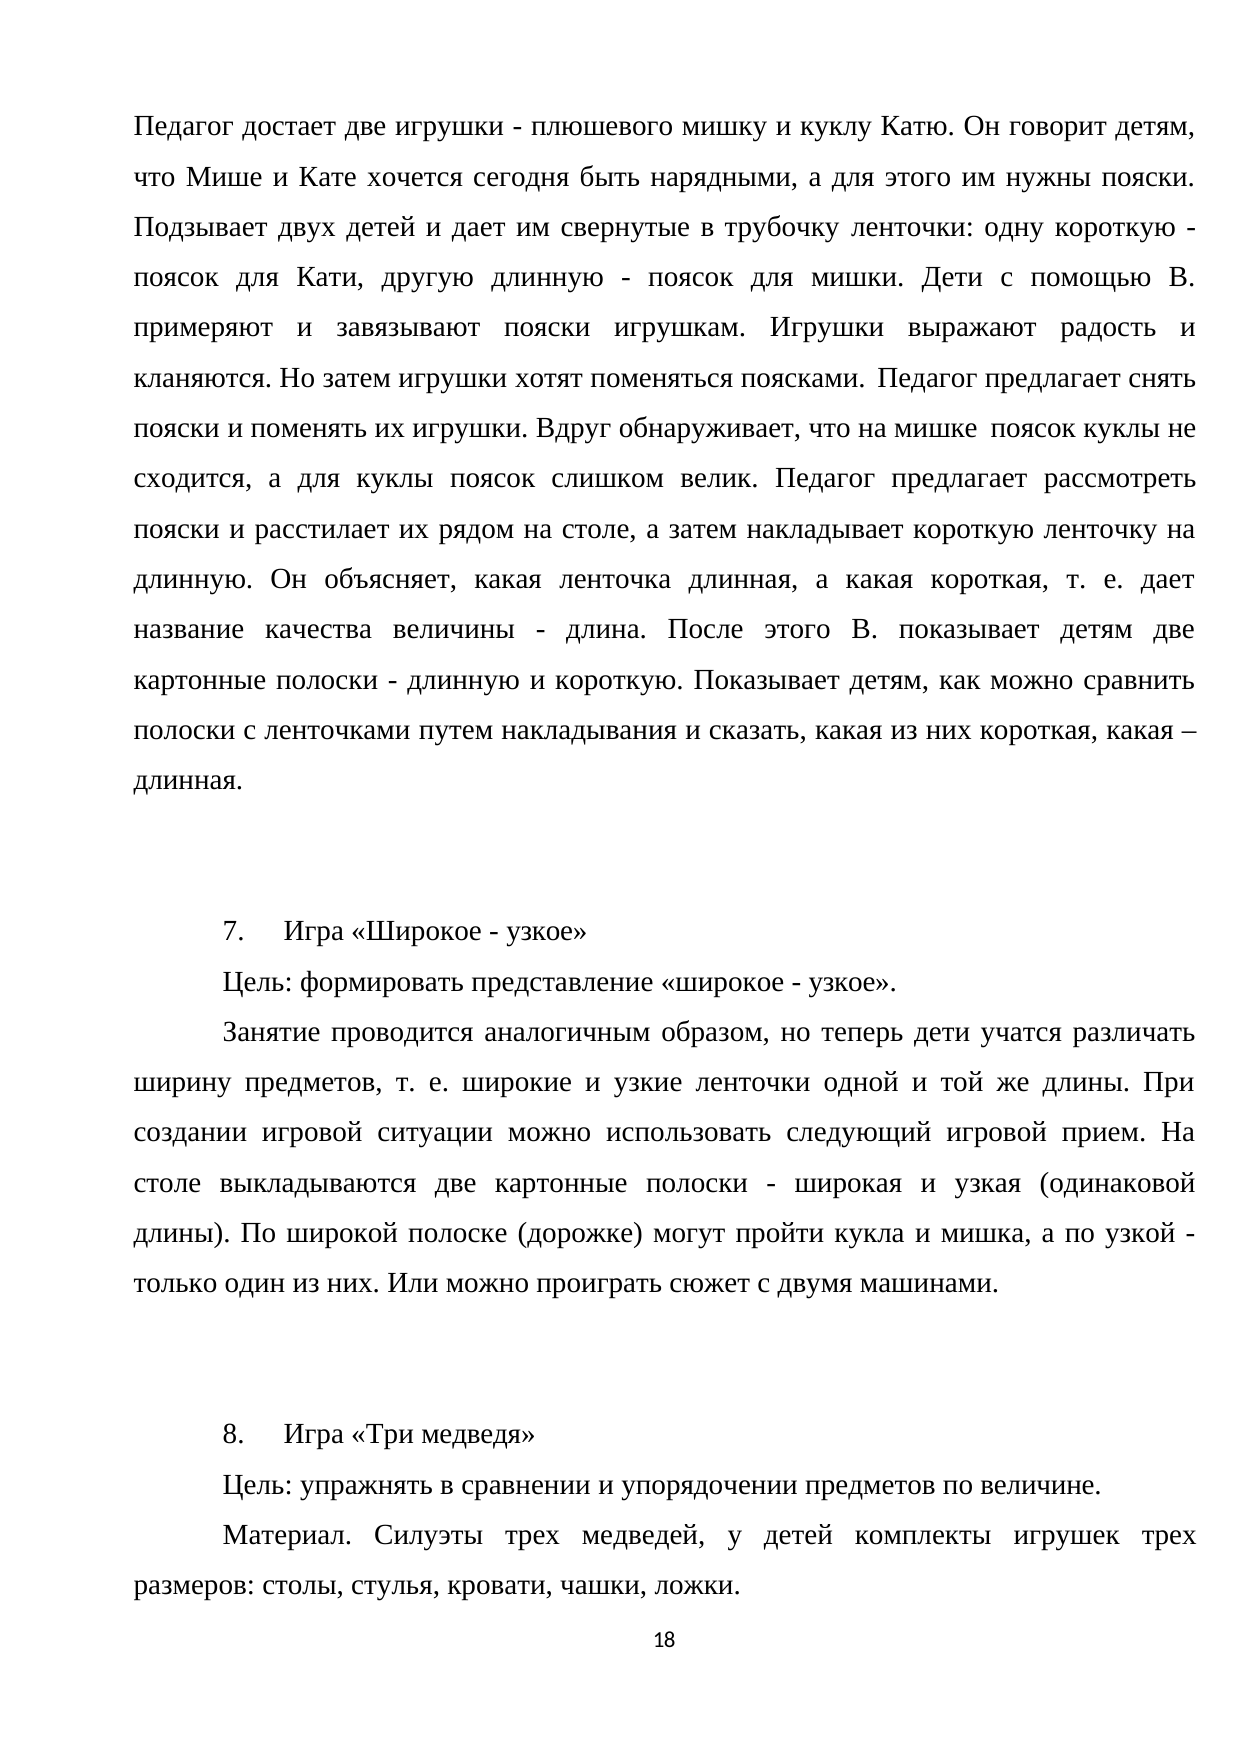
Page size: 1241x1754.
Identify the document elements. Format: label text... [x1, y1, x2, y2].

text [133, 108, 1196, 796]
text Занятие проводится аналогичным образом, но теперь дети учатся различать ширину предметов, т. е. широкие и узкие ленточки одной и той же длины. При создании игровой ситуации можно использовать следующий игровой прием. На столе выкладываются две картонные полоски - широкая и узкая (одинаковой длины). По широкой полоске (дорожке) могут пройти кукла и мишка, а по узкой - только один из них. Или можно проиграть сюжет с двумя машинами. [133, 1014, 1196, 1299]
text Цель: упражнять в сравнении и упорядочении предметов по величине. [133, 1467, 1196, 1500]
subtitle Игра «Широкое - узкое» [133, 913, 1196, 947]
text Цель: формировать представление «широкое - узкое». [133, 964, 1196, 997]
subtitle Игра «Три медведя» [133, 1416, 1196, 1450]
text Материал. Силуэты трех медведей, у детей комплекты игрушек трех размеров: столы, стулья, кровати, чашки, ложки. [133, 1517, 1196, 1601]
